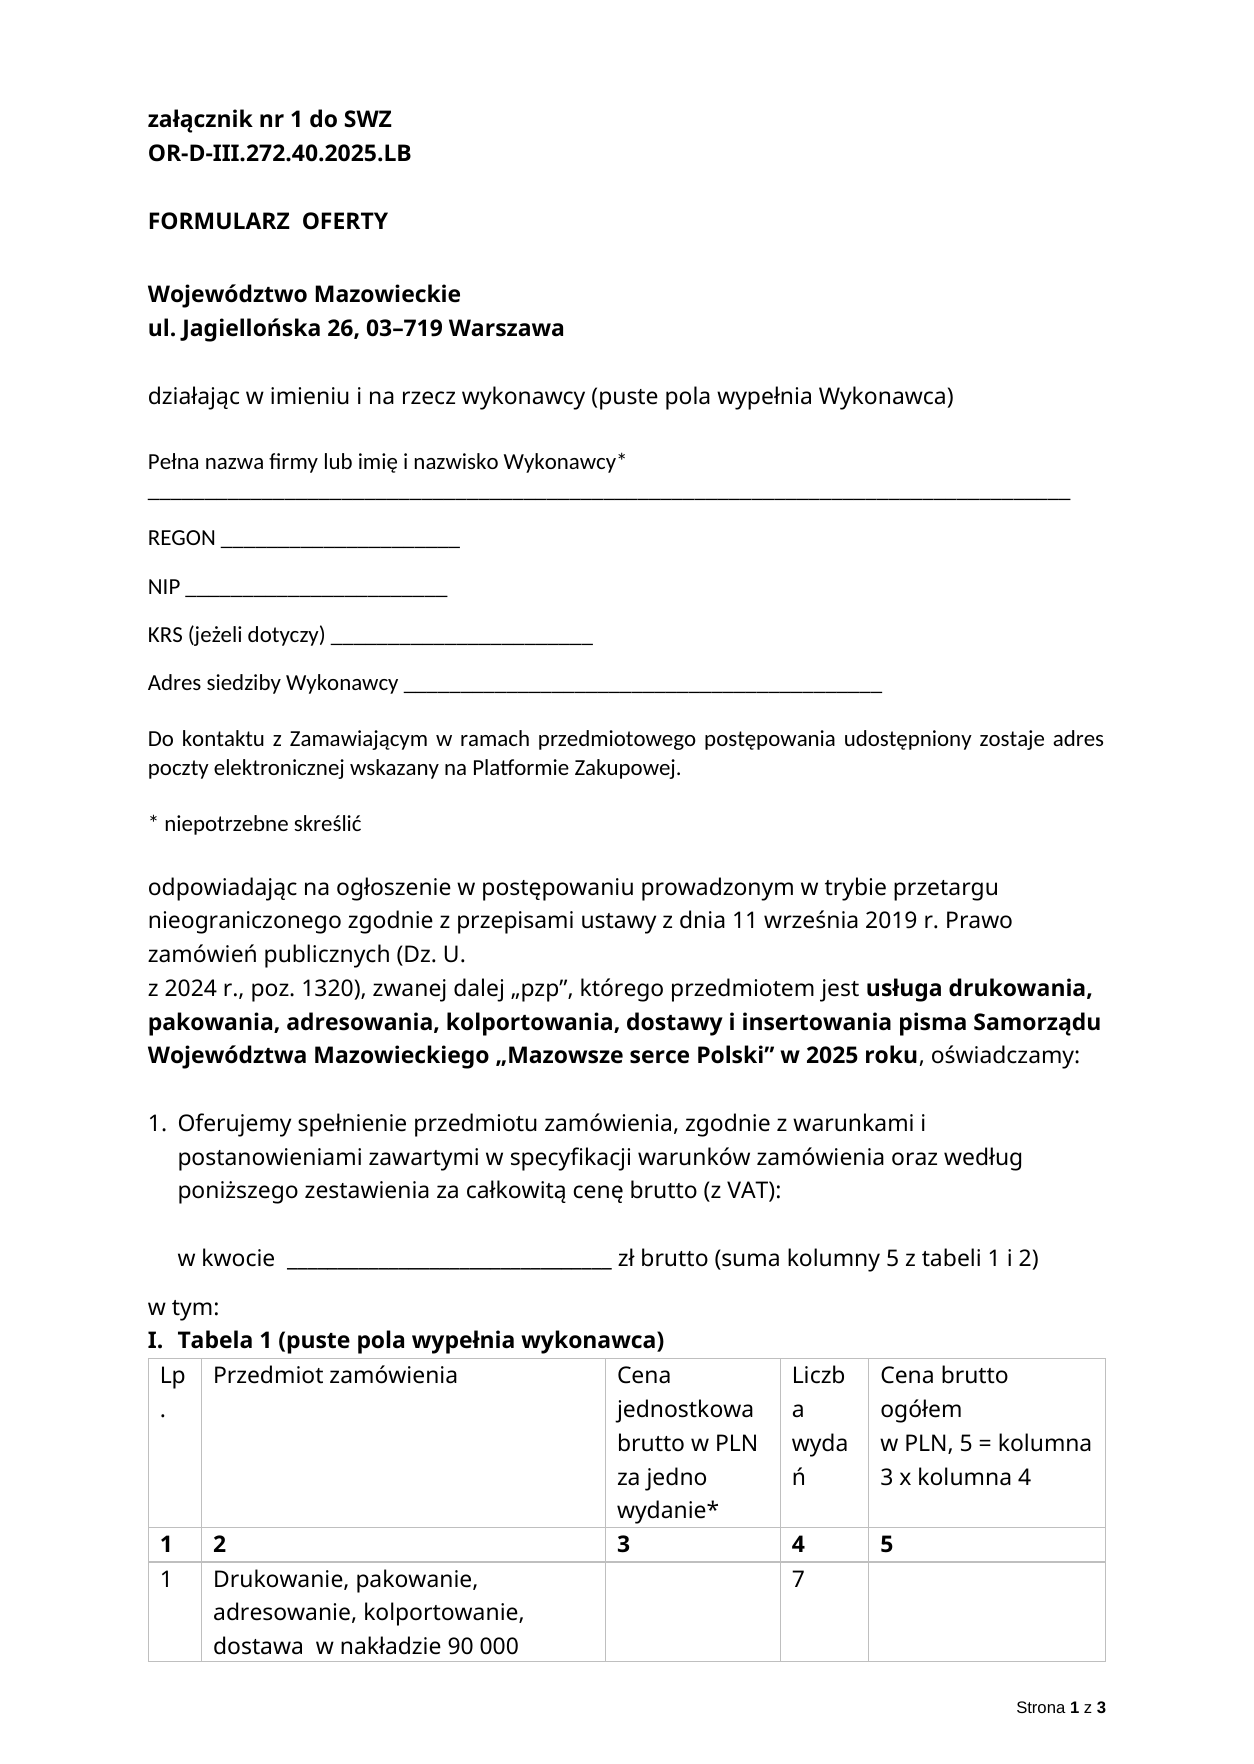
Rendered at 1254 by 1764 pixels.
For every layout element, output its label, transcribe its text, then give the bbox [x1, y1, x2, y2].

text Województwo Mazowieckie [148, 278, 1106, 310]
table_cell 3 [606, 1528, 780, 1561]
text Do kontaktu z Zamawiającym w ramach przedmiotowego postępowania udostępniony zostaje adres poczty elektronicznej wskazany na Platformie Zakupowej. [148, 724, 1106, 781]
text odpowiadając na ogłoszenie w postępowaniu prowadzonym w trybie przetargu nieograniczonego zgodnie z przepisami ustawy z dnia 11 września 2019 r. Prawo zamówień publicznych (Dz. U. z 2024 r., poz. 1320), zwanej dalej „pzp”, którego przedmiotem jest usługa drukowania, pakowania, adresowania, kolportowania, dostawy i insertowania pisma Samorządu Województwa Mazowieckiego „Mazowsze serce Polski” w 2025 roku, oświadczamy: [148, 870, 1106, 1070]
text ul. Jagiellońska 26, 03–719 Warszawa [148, 312, 1106, 343]
list Oferujemy spełnienie przedmiotu zamówienia, zgodnie z warunkami i postanowieniami zawartymi w specyfikacji warunków zamówienia oraz według poniższego zestawienia za całkowitą cenę brutto (z VAT): [148, 1107, 1106, 1205]
table_header Przedmiot zamówienia [202, 1359, 605, 1527]
text KRS (jeżeli dotyczy) _______________________ [148, 620, 1106, 648]
subtitle FORMULARZ OFERTY [148, 205, 1106, 236]
text REGON _____________________ [148, 523, 1106, 552]
table_header Liczba wydań [781, 1359, 868, 1527]
table_cell 1 [149, 1563, 201, 1661]
text Pełna nazwa firmy lub imię i nazwisko Wykonawcy* [148, 447, 1106, 475]
table_cell 2 [202, 1528, 605, 1561]
text _________________________________________________________________________________ [148, 475, 1106, 503]
table_header Cena brutto ogółem w PLN, 5 = kolumna 3 x kolumna 4 [869, 1359, 1105, 1527]
text OR-D-III.272.40.2025.LB [148, 137, 1106, 168]
list Tabela 1 (puste pola wypełnia wykonawca) [148, 1324, 1106, 1356]
table_cell 1 [149, 1528, 201, 1561]
text w tym: [148, 1291, 1106, 1322]
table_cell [202, 1563, 605, 1661]
table_cell [869, 1563, 1105, 1661]
table_header Lp. [149, 1359, 201, 1527]
text * niepotrzebne skreślić [148, 809, 1106, 837]
table_cell 5 [869, 1528, 1105, 1561]
text załącznik nr 1 do SWZ [148, 103, 1106, 135]
text NIP _______________________ [148, 572, 1106, 600]
table_cell 4 [781, 1528, 868, 1561]
table_cell 7 [781, 1563, 868, 1661]
text w kwocie ________________________________ zł brutto (suma kolumny 5 z tabeli 1 i 2) [148, 1242, 1106, 1273]
text działając w imieniu i na rzecz wykonawcy (puste pola wypełnia Wykonawca) [148, 380, 1106, 411]
text Adres siedziby Wykonawcy __________________________________________ [148, 668, 1106, 697]
table_header Cena jednostkowa brutto w PLN za jedno wydanie* [606, 1359, 780, 1527]
table_cell [606, 1563, 780, 1661]
